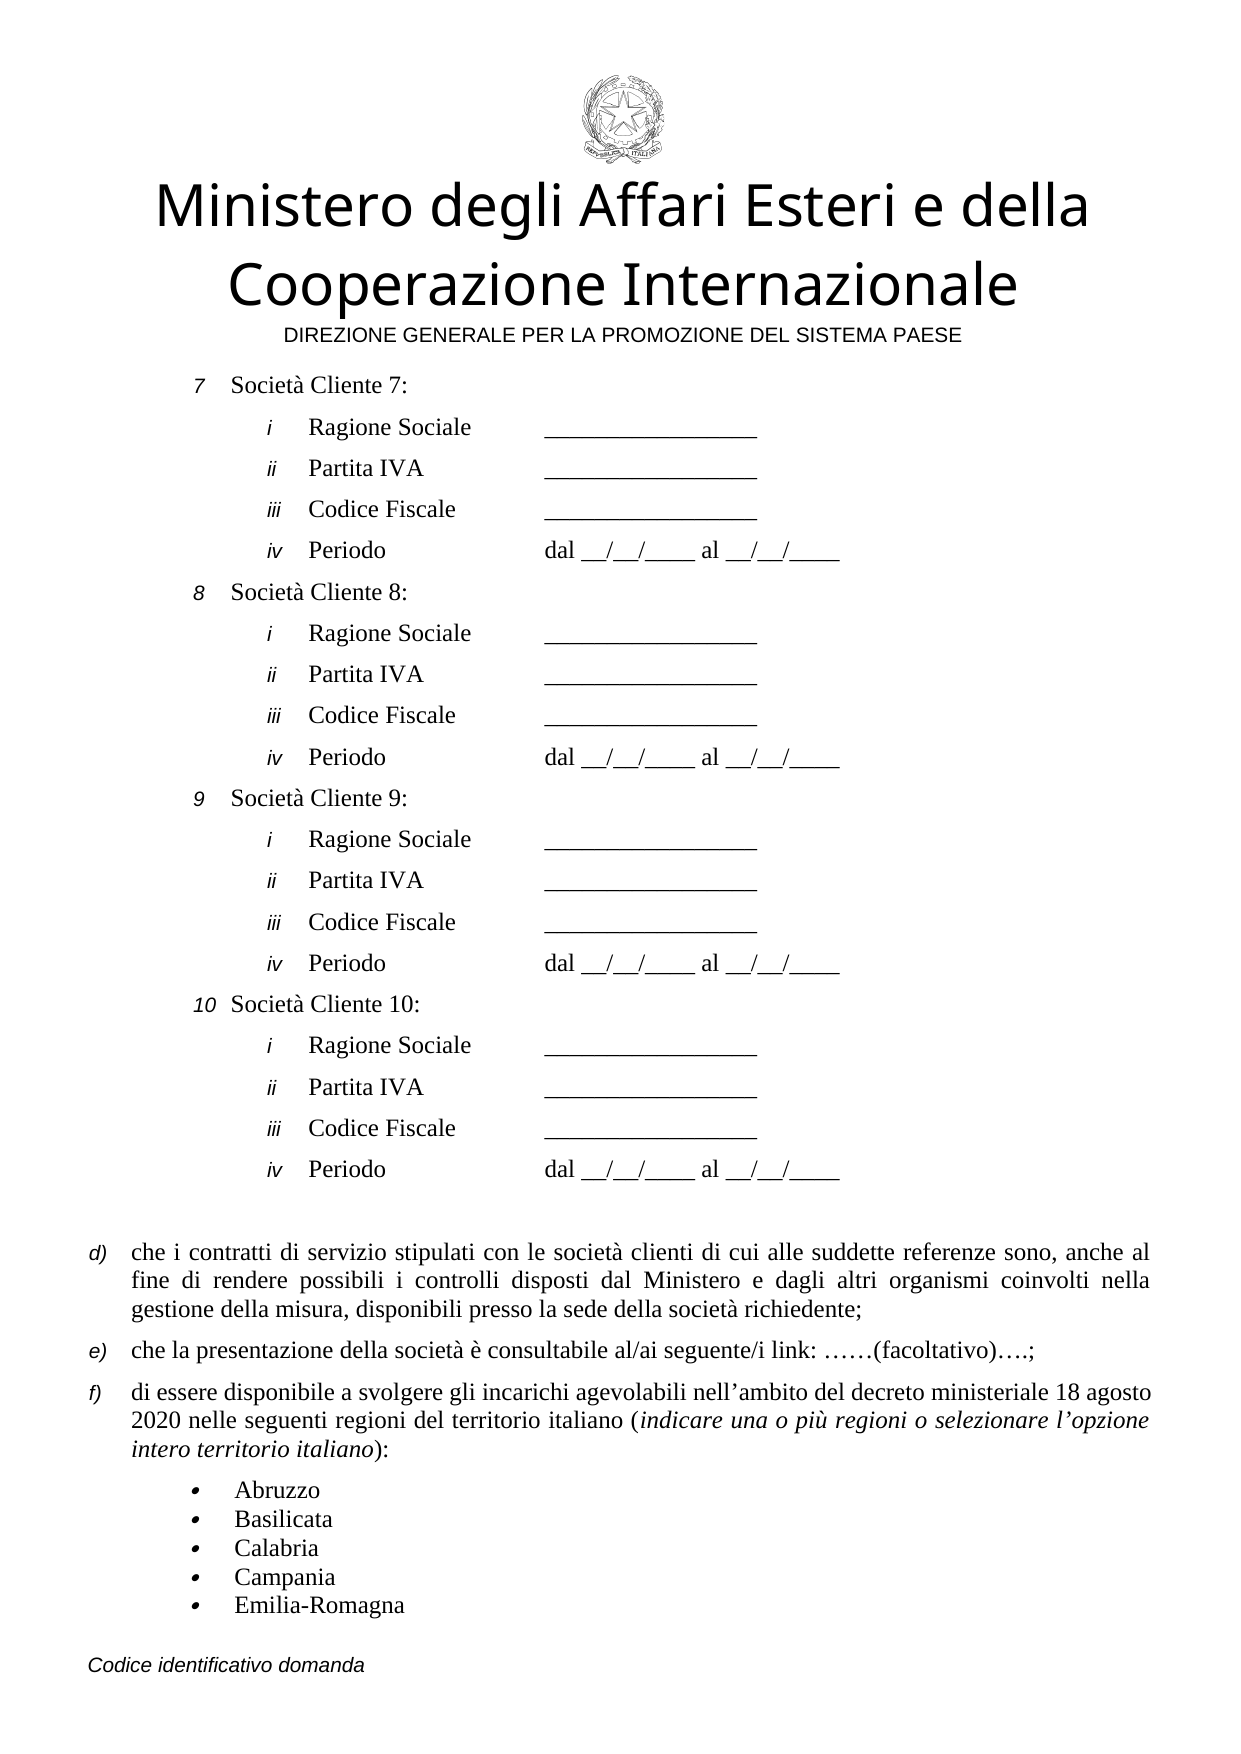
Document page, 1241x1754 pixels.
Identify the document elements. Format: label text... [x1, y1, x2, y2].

list Codice Fiscale _________________ [267, 1113, 1152, 1142]
list Società Cliente 7: [193, 370, 1152, 399]
list Società Cliente 9: [193, 783, 1152, 812]
list Partita IVA _________________ [267, 453, 1152, 482]
list Partita IVA _________________ [267, 1072, 1152, 1100]
list Ragione Sociale _________________ [267, 412, 1152, 440]
list Periodo dal __/__/____ al __/__/____ [267, 535, 1152, 564]
list Codice Fiscale _________________ [267, 494, 1152, 523]
list Partita IVA _________________ [267, 865, 1152, 894]
list che la presentazione della società è consultabile al/ai seguente/i link: ……(facoltativo)….; [89, 1335, 1152, 1364]
list Ragione Sociale _________________ [267, 1030, 1152, 1059]
list Periodo dal __/__/____ al __/__/____ [267, 742, 1152, 770]
list Partita IVA _________________ [267, 659, 1152, 688]
list Ragione Sociale _________________ [267, 618, 1152, 647]
list Emilia-Romagna [190, 1590, 1152, 1619]
list Basilicata [190, 1504, 1152, 1533]
list Società Cliente 10: [193, 989, 1152, 1018]
list Abruzzo [190, 1475, 1152, 1504]
list di essere disponibile a svolgere gli incarichi agevolabili nell’ambito del decreto ministeriale 18 agosto 2020 nelle seguenti regioni del territorio italiano (indicare una o più regioni o selezionare l’opzione intero territorio italiano): [89, 1377, 1152, 1463]
list Periodo dal __/__/____ al __/__/____ [267, 1154, 1152, 1183]
list Periodo dal __/__/____ al __/__/____ [267, 948, 1152, 977]
list Società Cliente 8: [193, 577, 1152, 605]
list Campania [190, 1562, 1152, 1590]
list che i contratti di servizio stipulati con le società clienti di cui alle suddette referenze sono, anche al fine di rendere possibili i controlli disposti dal Ministero e dagli altri organismi coinvolti nella gestione della misura, disponibili presso la sede della società richiedente; [89, 1237, 1152, 1323]
list Codice Fiscale _________________ [267, 700, 1152, 729]
picture [581, 75, 665, 164]
list Codice Fiscale _________________ [267, 907, 1152, 935]
list Ragione Sociale _________________ [267, 824, 1152, 853]
list Calabria [190, 1533, 1152, 1562]
